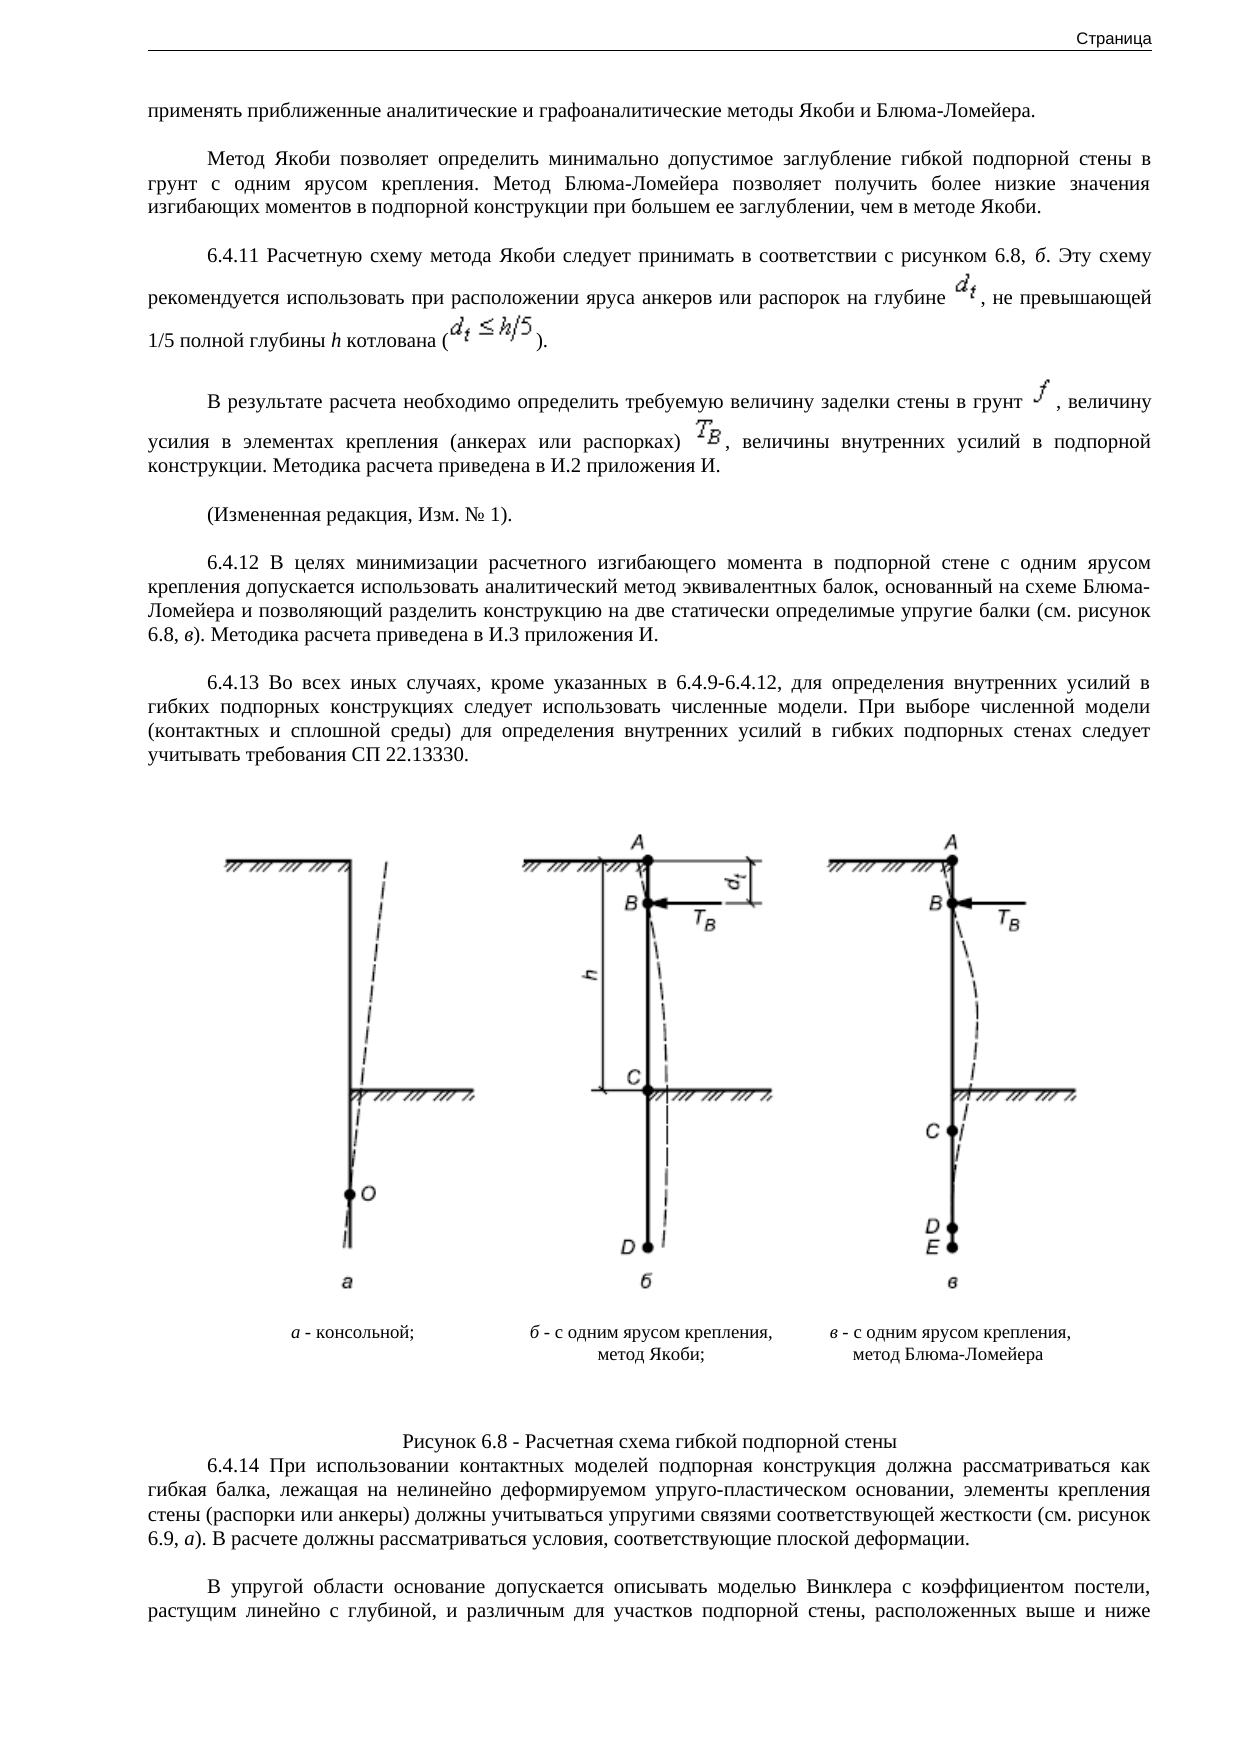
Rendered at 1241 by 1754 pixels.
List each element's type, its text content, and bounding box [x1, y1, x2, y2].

text 6.4.13 Во всех иных случаях, кроме указанных в 6.4.9-6.4.12, для определения внутренних усилий в гибких подпорных конструкциях следует использовать численные модели. При выборе численной модели (контактных и сплошной среды) для определения внутренних усилий в гибких подпорных стенах следует учитывать требования СП 22.13330. [148, 670, 1152, 766]
text Метод Якоби позволяет определить минимально допустимое заглубление гибкой подпорной стены в грунт с одним ярусом крепления. Метод Блюма-Ломейера позволяет получить более низкие значения изгибающих моментов в подпорной конструкции при большем ее заглублении, чем в методе Якоби. [148, 146, 1152, 218]
picture [813, 831, 1083, 1298]
picture [693, 413, 725, 449]
text 6.4.11 Расчетную схему метода Якоби следует принимать в соответствии с рисунком 6.8, б. Эту схему рекомендуется использовать при расположении яруса анкеров или распорок на глубине , не превышающей 1/5 полной глубины h котлована (). [148, 243, 1152, 352]
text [148, 1574, 1152, 1622]
picture [1031, 376, 1056, 409]
picture [953, 266, 981, 305]
table_cell а - консольной; [203, 1310, 503, 1376]
text В результате расчета необходимо определить требуемую величину заделки стены в грунт , величину усилия в элементах крепления (анкерах или распорках) , величины внутренних усилий в подпорной конструкции. Методика расчета приведена в И.2 приложения И. [148, 376, 1152, 477]
text Рисунок 6.8 - Расчетная схема гибкой подпорной стены [148, 1429, 1152, 1453]
table_header [800, 819, 1097, 1309]
picture [513, 831, 789, 1298]
table_header [503, 819, 799, 1309]
picture [448, 309, 536, 348]
picture [213, 831, 492, 1298]
table_header [203, 819, 503, 1309]
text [148, 98, 1152, 122]
table_cell б - с одним ярусом крепления, метод Якоби; [503, 1310, 799, 1376]
text (Измененная редакция, Изм. № 1). [148, 502, 1152, 526]
text 6.4.12 В целях минимизации расчетного изгибающего момента в подпорной стене с одним ярусом крепления допускается использовать аналитический метод эквивалентных балок, основанный на схеме Блюма-Ломейера и позволяющий разделить конструкцию на две статически определимые упругие балки (см. рисунок 6.8, в). Методика расчета приведена в И.3 приложения И. [148, 550, 1152, 646]
table_cell в - с одним ярусом крепления, метод Блюма-Ломейера [800, 1310, 1097, 1376]
text 6.4.14 При использовании контактных моделей подпорная конструкция должна рассматриваться как гибкая балка, лежащая на нелинейно деформируемом упруго-пластическом основании, элементы крепления стены (распорки или анкеры) должны учитываться упругими связями соответствующей жесткости (см. рисунок 6.9, а). В расчете должны рассматриваться условия, соответствующие плоской деформации. [148, 1453, 1152, 1549]
